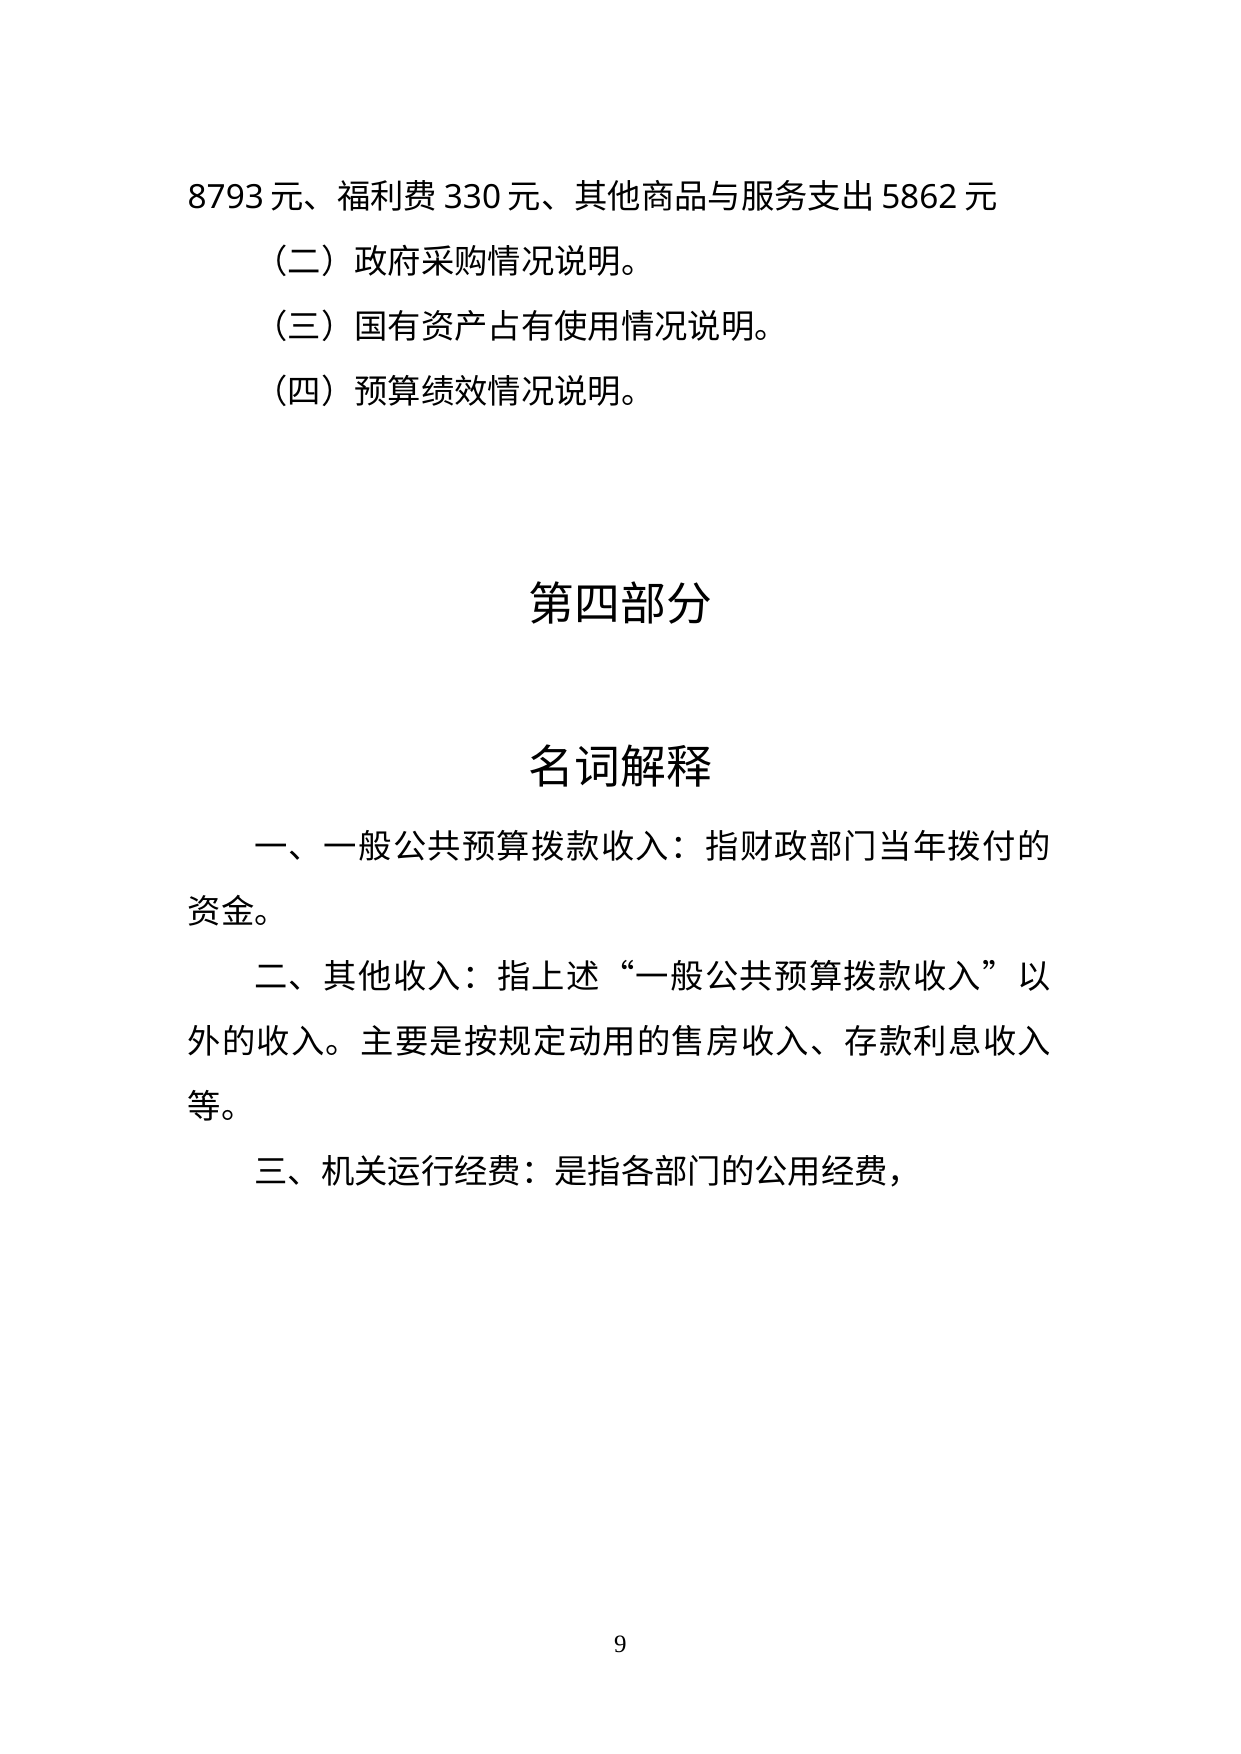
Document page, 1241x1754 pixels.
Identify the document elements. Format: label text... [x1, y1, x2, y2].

text 名词解释 [187, 714, 1053, 812]
text 三、机关运行经费：是指各部门的公用经费， [187, 1137, 1053, 1202]
text （三）国有资产占有使用情况说明。 [187, 292, 1053, 357]
text （二）政府采购情况说明。 [187, 227, 1053, 292]
text 第四部分 [187, 552, 1053, 649]
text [187, 162, 1053, 227]
text 二、其他收入：指上述“一般公共预算拨款收入”以外的收入。主要是按规定动用的售房收入、存款利息收入等。 [187, 942, 1053, 1137]
text （四）预算绩效情况说明。 [187, 357, 1053, 422]
text 一、一般公共预算拨款收入：指财政部门当年拨付的资金。 [187, 812, 1053, 942]
